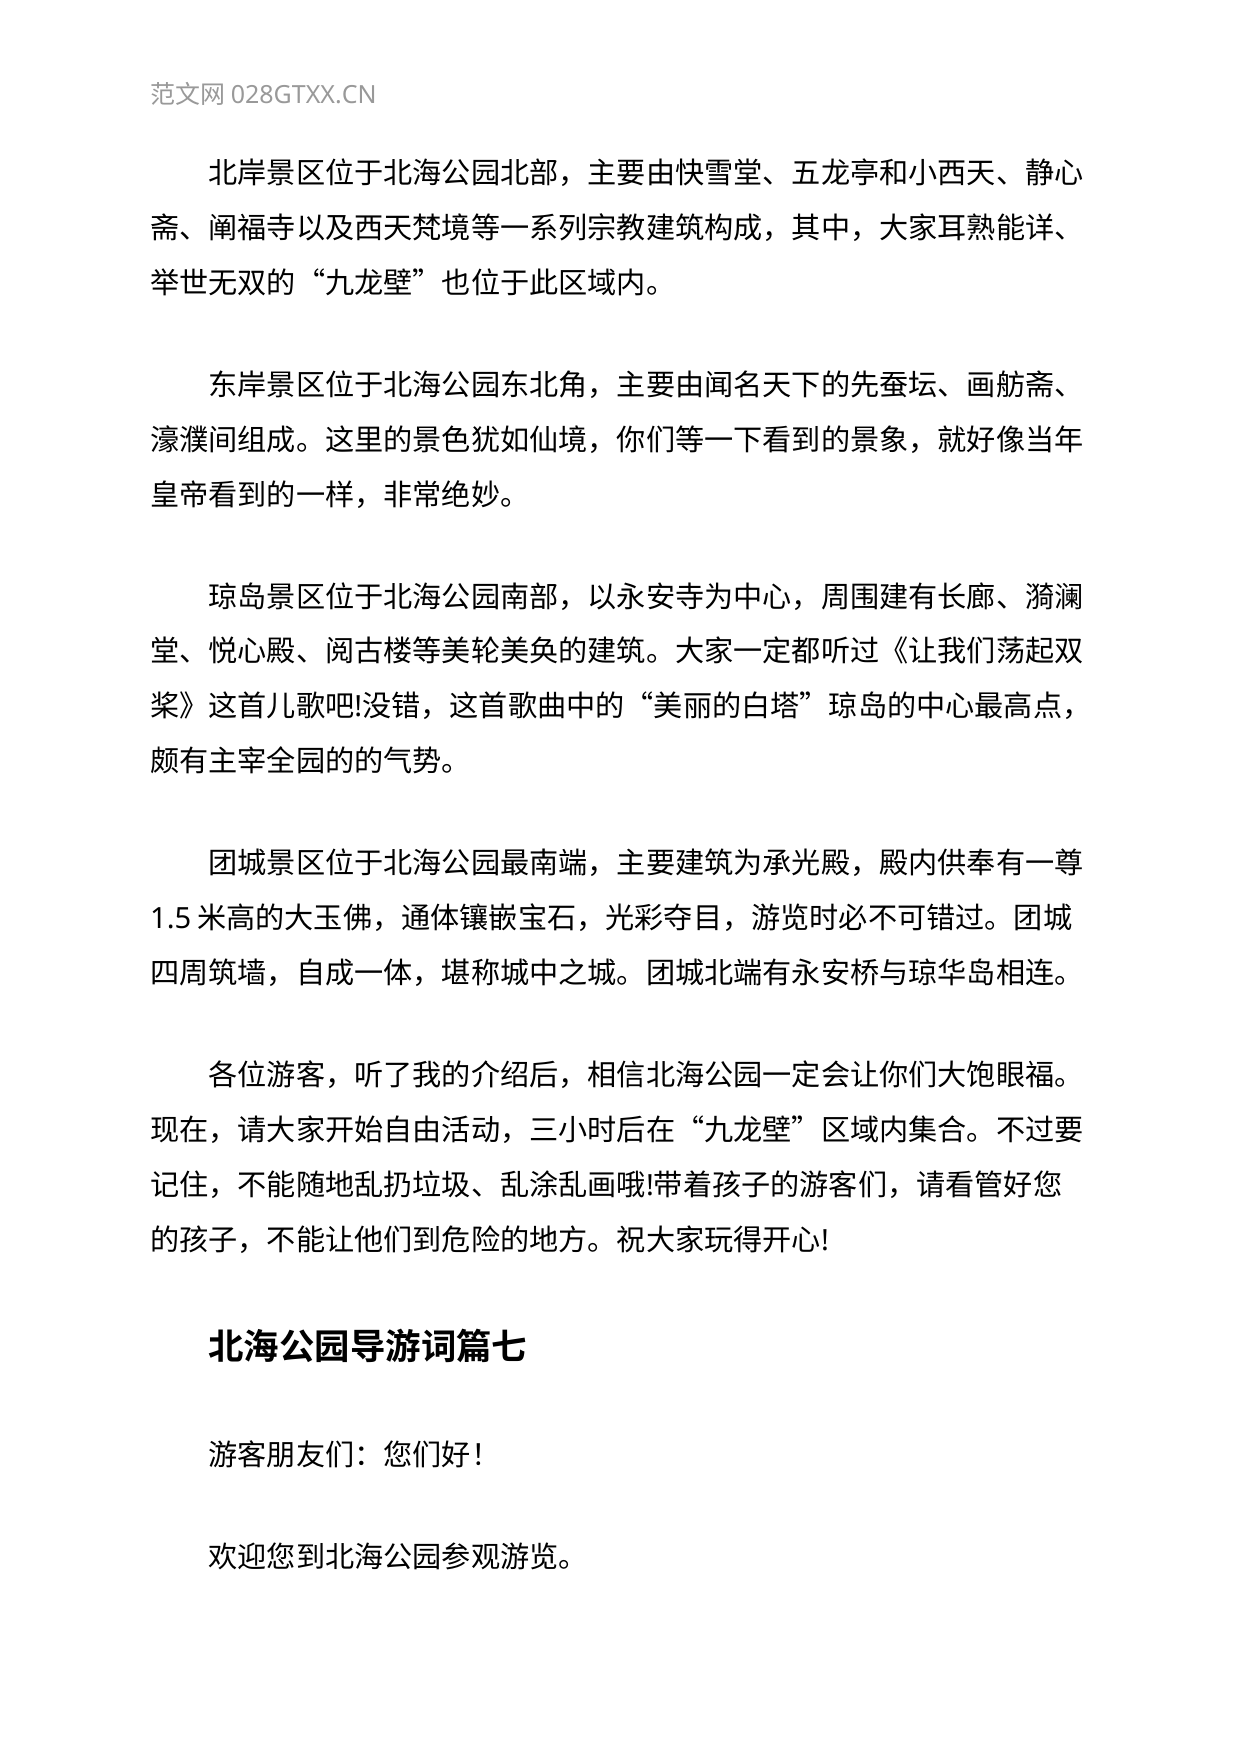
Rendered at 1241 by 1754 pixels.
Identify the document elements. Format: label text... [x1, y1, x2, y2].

text 琼岛景区位于北海公园南部，以永安寺为中心，周围建有长廊、漪澜堂、悦心殿、阅古楼等美轮美奂的建筑。大家一定都听过《让我们荡起双桨》这首儿歌吧!没错，这首歌曲中的“美丽的白塔”琼岛的中心最高点，颇有主宰全园的的气势。 [150, 573, 1090, 780]
text 团城景区位于北海公园最南端，主要建筑为承光殿，殿内供奉有一尊1.5米高的大玉佛，通体镶嵌宝石，光彩夺目，游览时必不可错过。团城四周筑墙，自成一体，堪称城中之城。团城北端有永安桥与琼华岛相连。 [150, 840, 1090, 992]
text 游客朋友们：您们好！ [150, 1432, 1090, 1474]
text 北岸景区位于北海公园北部，主要由快雪堂、五龙亭和小西天、静心斋、阐福寺以及西天梵境等一系列宗教建筑构成，其中，大家耳熟能详、举世无双的“九龙壁”也位于此区域内。 [150, 150, 1090, 302]
text 东岸景区位于北海公园东北角，主要由闻名天下的先蚕坛、画舫斋、濠濮间组成。这里的景色犹如仙境，你们等一下看到的景象，就好像当年皇帝看到的一样，非常绝妙。 [150, 362, 1090, 514]
text 北海公园导游词篇七 [150, 1318, 1090, 1369]
text 欢迎您到北海公园参观游览。 [150, 1533, 1090, 1576]
text 各位游客，听了我的介绍后，相信北海公园一定会让你们大饱眼福。现在，请大家开始自由活动，三小时后在“九龙壁”区域内集合。不过要记住，不能随地乱扔垃圾、乱涂乱画哦!带着孩子的游客们，请看管好您的孩子，不能让他们到危险的地方。祝大家玩得开心! [150, 1051, 1090, 1258]
